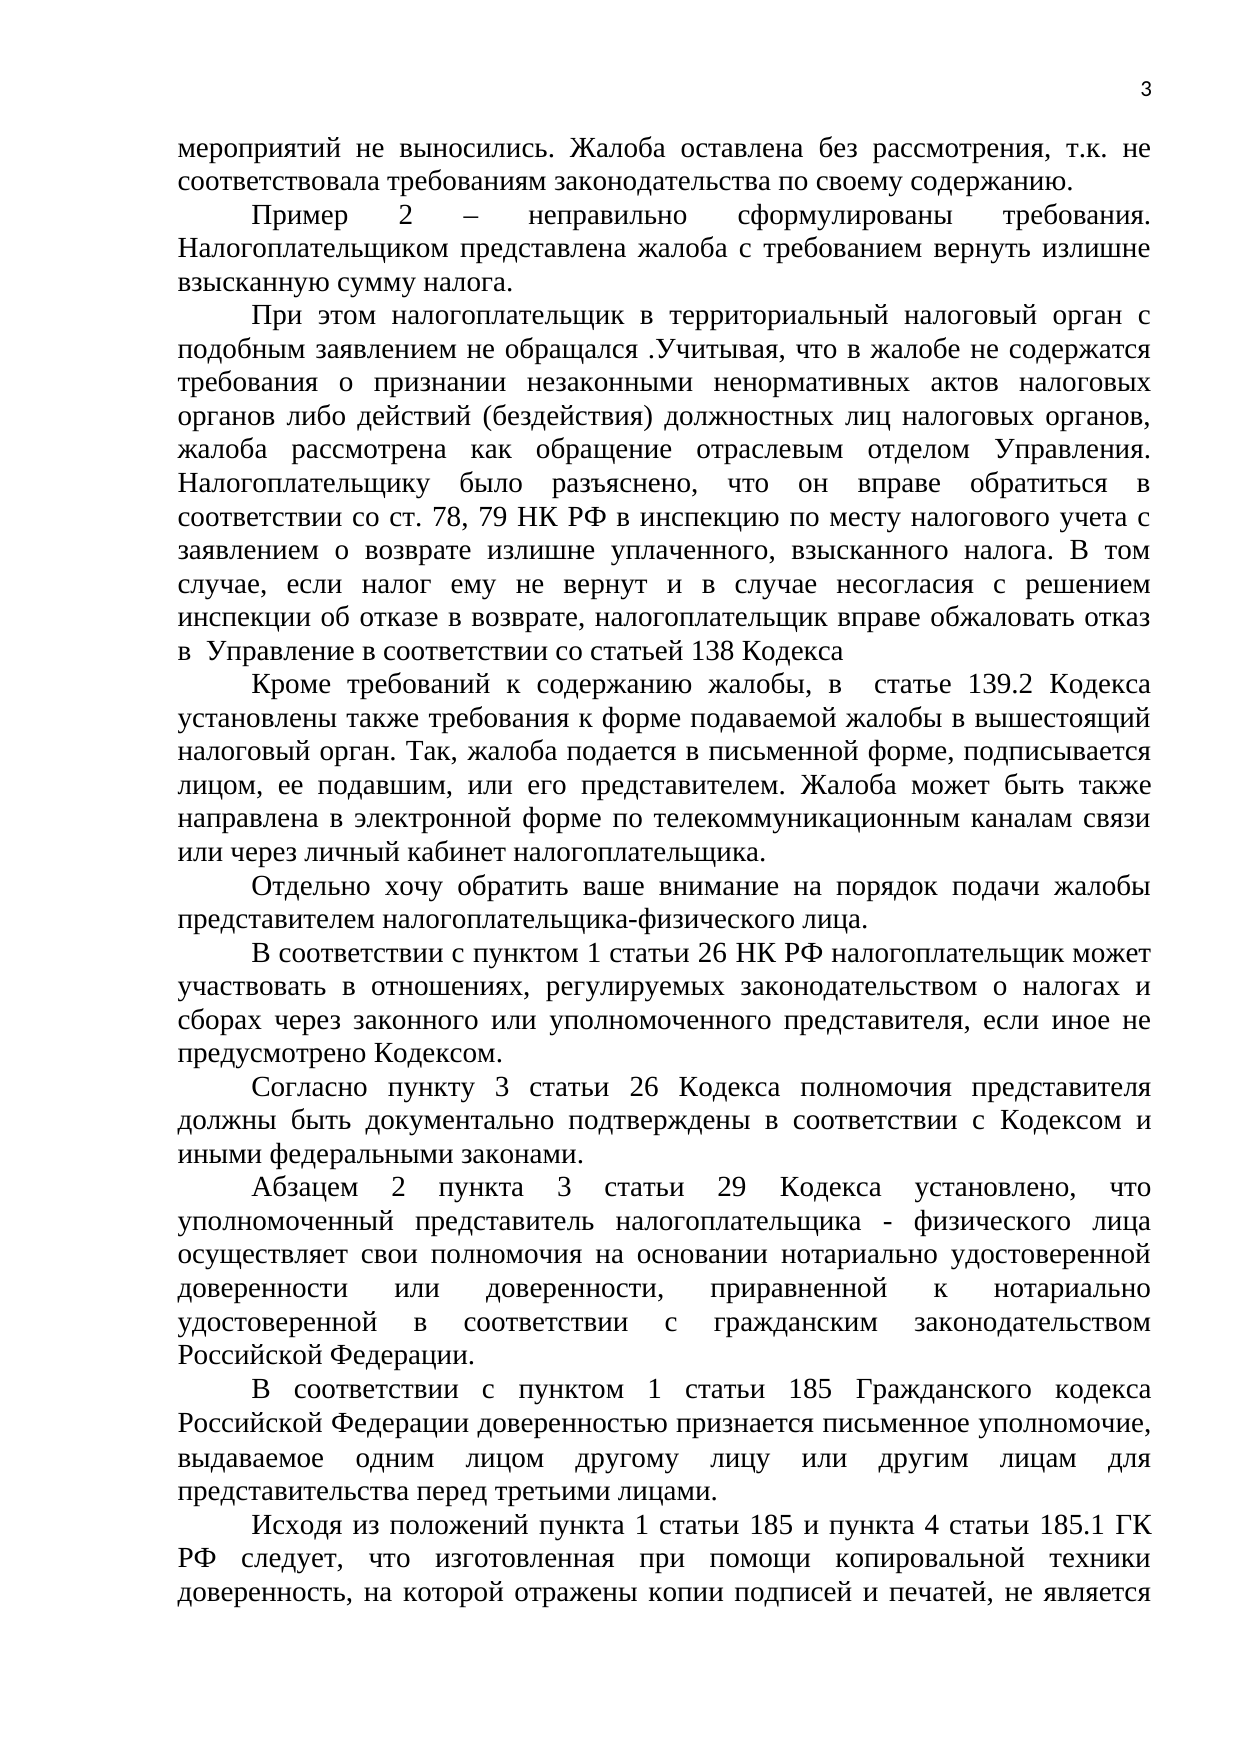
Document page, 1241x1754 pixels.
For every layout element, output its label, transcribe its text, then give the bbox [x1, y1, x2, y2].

text Согласно пункту 3 статьи 26 Кодекса полномочия представителя должны быть документально подтверждены в соответствии с Кодексом и иными федеральными законами. [177, 1069, 1152, 1169]
text При этом налогоплательщик в территориальный налоговый орган с подобным заявлением не обращался .Учитывая, что в жалобе не содержатся требования о признании незаконными ненормативных актов налоговых органов либо действий (бездействия) должностных лиц налоговых органов, жалоба рассмотрена как обращение отраслевым отделом Управления. Налогоплательщику было разъяснено, что он вправе обратиться в соответствии со ст. 78, 79 НК РФ в инспекцию по месту налогового учета с заявлением о возврате излишне уплаченного, взысканного налога. В том случае, если налог ему не вернут и в случае несогласия с решением инспекции об отказе в возврате, налогоплательщик вправе обжаловать отказ в Управление в соответствии со статьей 138 Кодекса [177, 297, 1152, 666]
text Пример 2 – неправильно сформулированы требования. Налогоплательщиком представлена жалоба с требованием вернуть излишне взысканную сумму налога. [177, 197, 1152, 297]
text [177, 130, 1152, 197]
text В соответствии с пунктом 1 статьи 185 Гражданского кодекса Российской Федерации доверенностью признается письменное уполномочие, выдаваемое одним лицом другому лицу или другим лицам для представительства перед третьими лицами. [177, 1371, 1152, 1507]
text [177, 1507, 1152, 1608]
text Кроме требований к содержанию жалобы, в статье 139.2 Кодекса установлены также требования к форме подаваемой жалобы в вышестоящий налоговый орган. Так, жалоба подается в письменной форме, подписывается лицом, ее подавшим, или его представителем. Жалоба может быть также направлена в электронной форме по телекоммуникационным каналам связи или через личный кабинет налогоплательщика. [177, 666, 1152, 868]
text Абзацем 2 пункта 3 статьи 29 Кодекса установлено, что уполномоченный представитель налогоплательщика - физического лица осуществляет свои полномочия на основании нотариально удостоверенной доверенности или доверенности, приравненной к нотариально удостоверенной в соответствии с гражданским законодательством Российской Федерации. [177, 1169, 1152, 1371]
text Отдельно хочу обратить ваше внимание на порядок подачи жалобы представителем налогоплательщика-физического лица. [177, 868, 1152, 935]
text В соответствии с пунктом 1 статьи 26 НК РФ налогоплательщик может участвовать в отношениях, регулируемых законодательством о налогах и сборах через законного или уполномоченного представителя, если иное не предусмотрено Кодексом. [177, 935, 1152, 1069]
